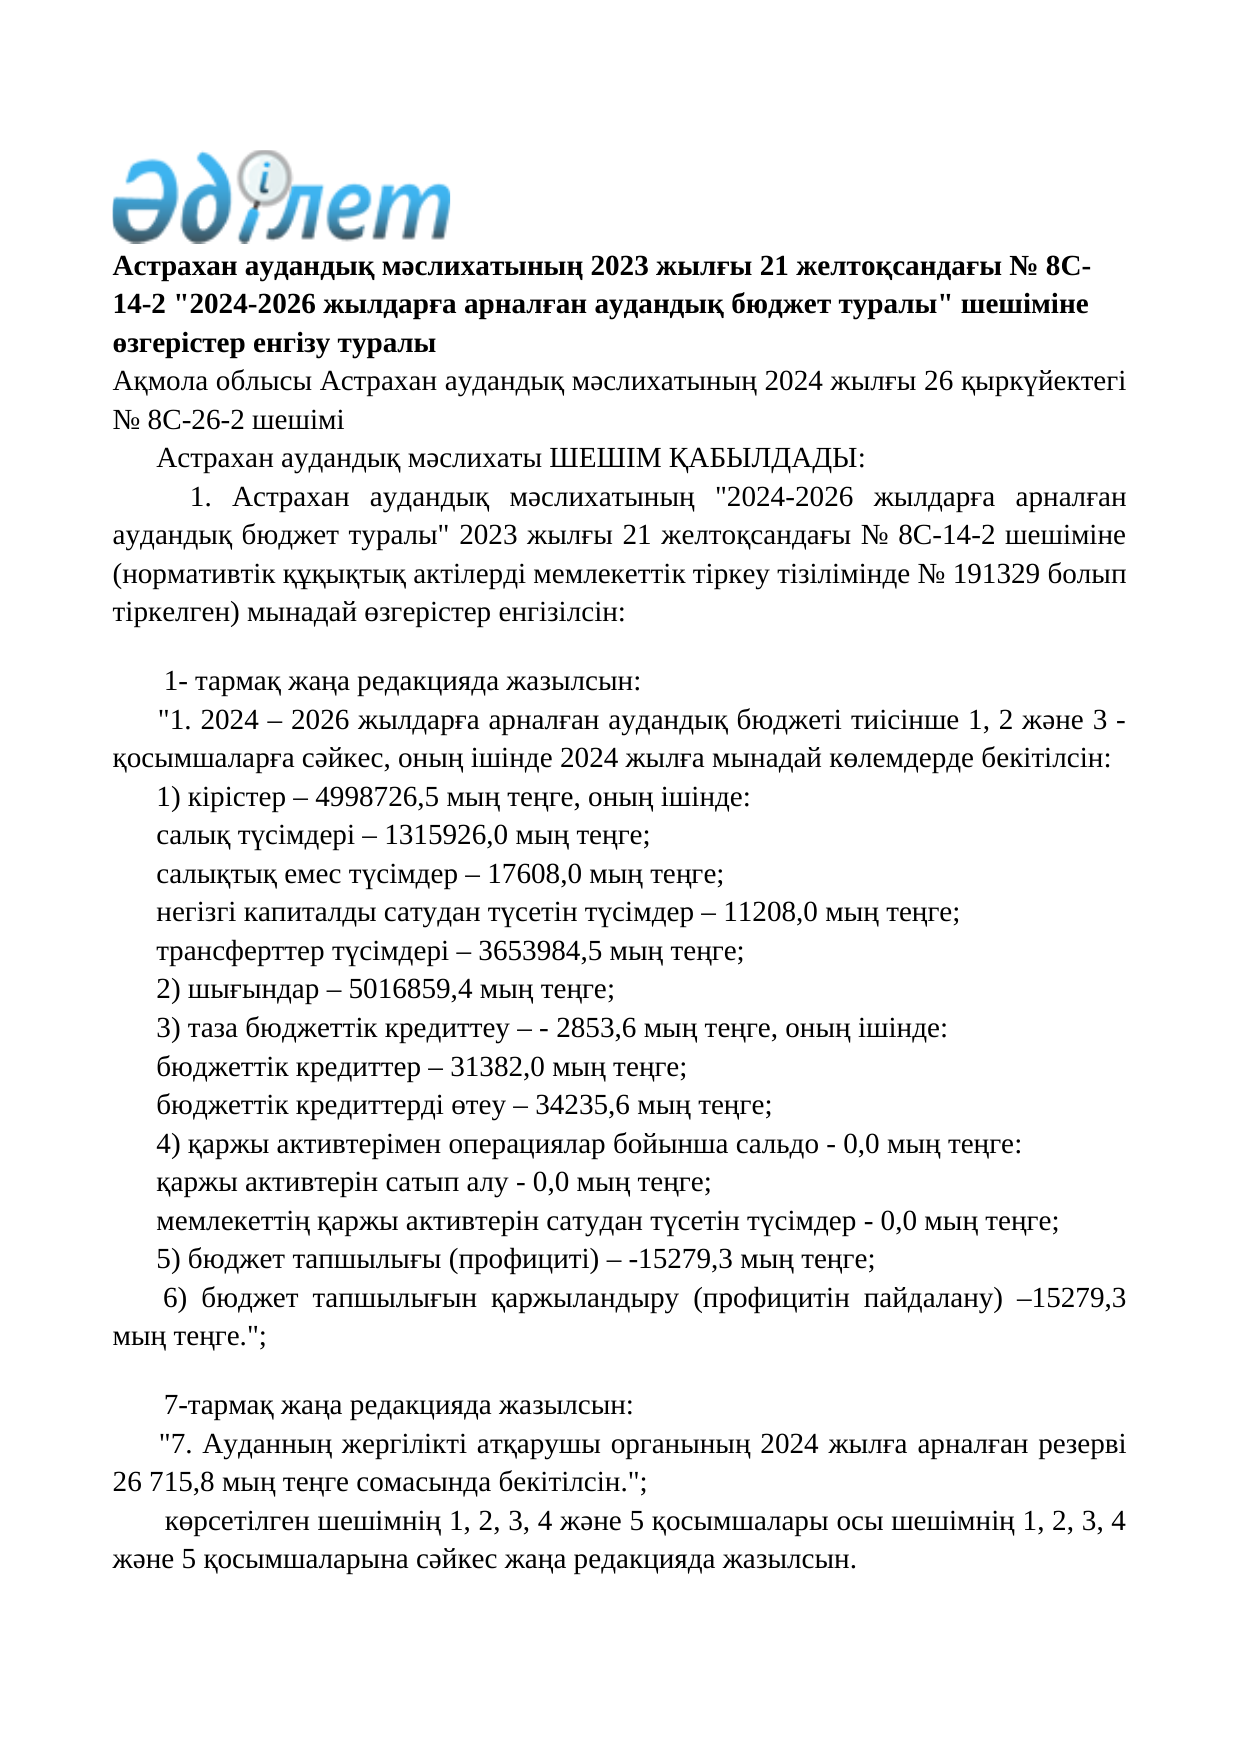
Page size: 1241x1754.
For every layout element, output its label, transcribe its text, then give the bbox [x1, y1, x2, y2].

text бюджеттік кредиттерді өтеу – 34235,6 мың теңге; [112, 1087, 1128, 1121]
text мемлекеттің қаржы активтерін сатудан түсетін түсімдер - 0,0 мың теңге; [112, 1203, 1128, 1236]
text "1. 2024 – 2026 жылдарға арналған аудандық бюджеті тиісінше 1, 2 және 3 - қосымшаларға сәйкес, оның ішінде 2024 жылға мынадай көлемдерде бекітілсін: [112, 702, 1128, 774]
picture [112, 150, 451, 244]
text 1) кірістер – 4998726,5 мың теңге, оның ішінде: [112, 779, 1128, 812]
text салықтық емес түсімдер – 17608,0 мың теңге; [112, 856, 1128, 889]
text негізгі капиталды сатудан түсетін түсімдер – 11208,0 мың теңге; [112, 894, 1128, 928]
text бюджеттік кредиттер – 31382,0 мың теңге; [112, 1049, 1128, 1082]
text трансферттер түсімдері – 3653984,5 мың теңге; [112, 933, 1128, 967]
text 7-тармақ жаңа редакцияда жазылсын: [112, 1387, 1128, 1421]
text қаржы активтерін сатып алу - 0,0 мың теңге; [112, 1164, 1128, 1198]
text 1. Астрахан аудандық мәслихатының "2024-2026 жылдарға арналған аудандық бюджет туралы" 2023 жылғы 21 желтоқсандағы № 8С-14-2 шешіміне (нормативтік құқықтық актілерді мемлекеттік тіркеу тізілімінде № 191329 болып тіркелген) мынадай өзгерістер енгізілсін: [112, 479, 1128, 628]
text 6) бюджет тапшылығын қаржыландыру (профицитін пайдалану) –15279,3 мың теңге."; [112, 1280, 1128, 1352]
text 3) таза бюджеттік кредиттеу – - 2853,6 мың теңге, оның ішінде: [112, 1010, 1128, 1044]
text 5) бюджет тапшылығы (профициті) – -15279,3 мың теңге; [112, 1241, 1128, 1275]
text "7. Ауданның жергілікті атқарушы органының 2024 жылға арналған резерві 26 715,8 мың теңге сомасында бекітілсін."; [112, 1426, 1128, 1498]
text Астрахан аудандық мәслихатының 2023 жылғы 21 желтоқсандағы № 8С-14-2 "2024-2026 жылдарға арналған аудандық бюджет туралы" шешіміне өзгерістер енгізу туралы [112, 248, 1128, 358]
text Ақмола облысы Астрахан аудандық мәслихатының 2024 жылғы 26 қыркүйектегі № 8С-26-2 шешімі [112, 363, 1128, 435]
text 2) шығындар – 5016859,4 мың теңге; [112, 972, 1128, 1005]
text 4) қаржы активтерімен операциялар бойынша сальдо - 0,0 мың теңге: [112, 1126, 1128, 1159]
text 1- тармақ жаңа редакцияда жазылсын: [112, 663, 1128, 697]
text көрсетілген шешімнің 1, 2, 3, 4 және 5 қосымшалары осы шешімнің 1, 2, 3, 4 және 5 қосымшаларына сәйкес жаңа редакцияда жазылсын. [112, 1503, 1128, 1575]
text салық түсімдері – 1315926,0 мың теңге; [112, 817, 1128, 851]
text Астрахан аудандық мәслихаты ШЕШІМ ҚАБЫЛДАДЫ: [112, 440, 1128, 474]
